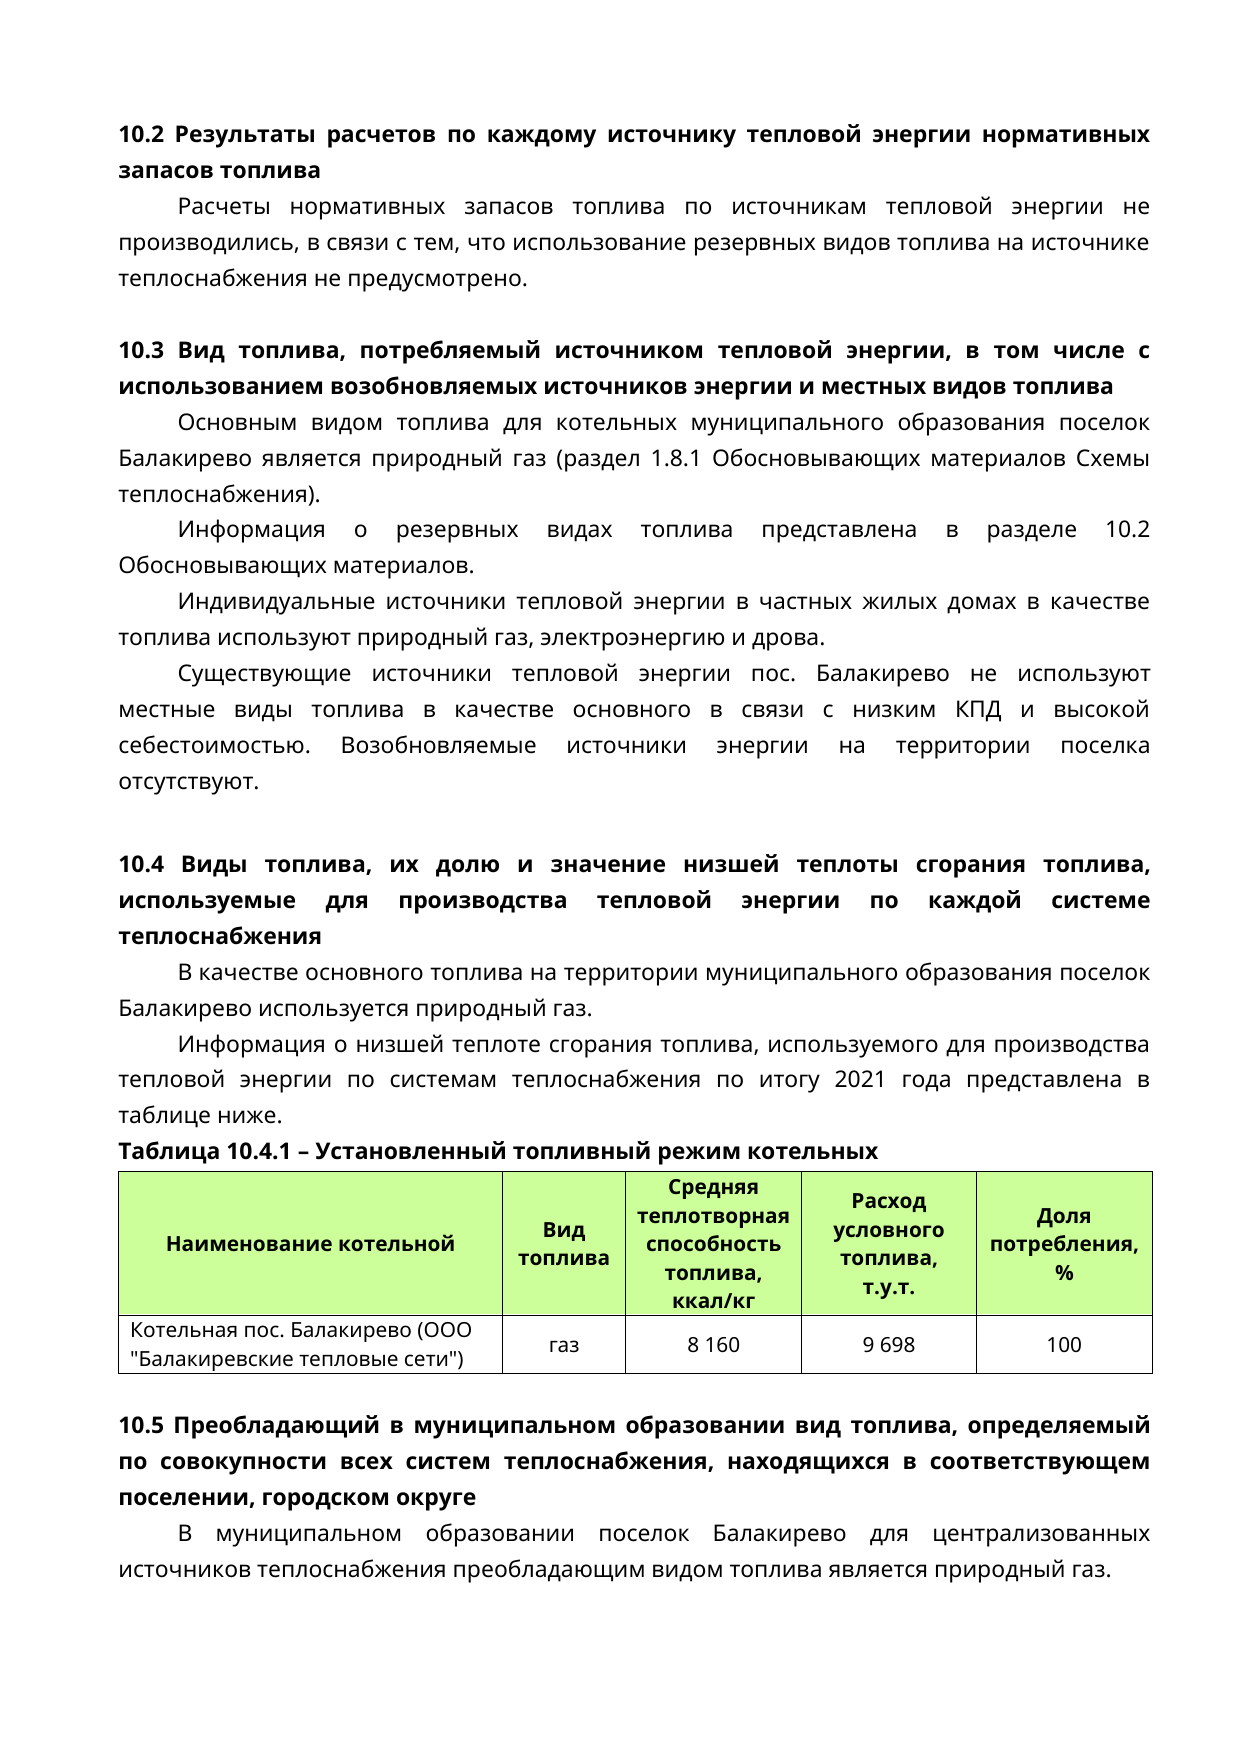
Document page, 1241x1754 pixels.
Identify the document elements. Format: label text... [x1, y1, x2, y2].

text Основным видом топлива для котельных муниципального образования поселок Балакирево является природный газ (раздел 1.8.1 Обосновывающих материалов Схемы теплоснабжения). [118, 406, 1152, 509]
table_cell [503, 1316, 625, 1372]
text 10.5 Преобладающий в муниципальном образовании вид топлива, определяемый по совокупности всех систем теплоснабжения, находящихся в соответствующем поселении, городском округе [118, 1409, 1152, 1512]
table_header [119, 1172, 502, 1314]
text 10.2 Результаты расчетов по каждому источнику тепловой энергии нормативных запасов топлива [118, 118, 1152, 185]
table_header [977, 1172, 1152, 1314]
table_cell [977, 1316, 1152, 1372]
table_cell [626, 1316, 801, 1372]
text В муниципальном образовании поселок Балакирево для централизованных источников теплоснабжения преобладающим видом топлива является природный газ. [118, 1517, 1152, 1584]
text Информация о низшей теплоте сгорания топлива, используемого для производства тепловой энергии по системам теплоснабжения по итогу 2021 года представлена в таблице ниже. [118, 1027, 1152, 1131]
text Индивидуальные источники тепловой энергии в частных жилых домах в качестве топлива используют природный газ, электроэнергию и дрова. [118, 585, 1152, 652]
text Информация о резервных видах топлива представлена в разделе 10.2 Обосновывающих материалов. [118, 513, 1152, 581]
text 10.4 Виды топлива, их долю и значение низшей теплоты сгорания топлива, используемые для производства тепловой энергии по каждой системе теплоснабжения [118, 848, 1152, 951]
text В качестве основного топлива на территории муниципального образования поселок Балакирево используется природный газ. [118, 956, 1152, 1023]
text Существующие источники тепловой энергии пос. Балакирево не используют местные виды топлива в качестве основного в связи с низким КПД и высокой себестоимостью. Возобновляемые источники энергии на территории поселка отсутствуют. [118, 657, 1152, 796]
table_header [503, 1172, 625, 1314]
text 10.3 Вид топлива, потребляемый источником тепловой энергии, в том числе с использованием возобновляемых источников энергии и местных видов топлива [118, 334, 1152, 401]
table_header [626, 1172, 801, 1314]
text Таблица 10.4.1 – Установленный топливный режим котельных [118, 1135, 1152, 1167]
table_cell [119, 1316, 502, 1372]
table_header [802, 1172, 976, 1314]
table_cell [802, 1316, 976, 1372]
text Расчеты нормативных запасов топлива по источникам тепловой энергии не производились, в связи с тем, что использование резервных видов топлива на источнике теплоснабжения не предусмотрено. [118, 190, 1152, 293]
